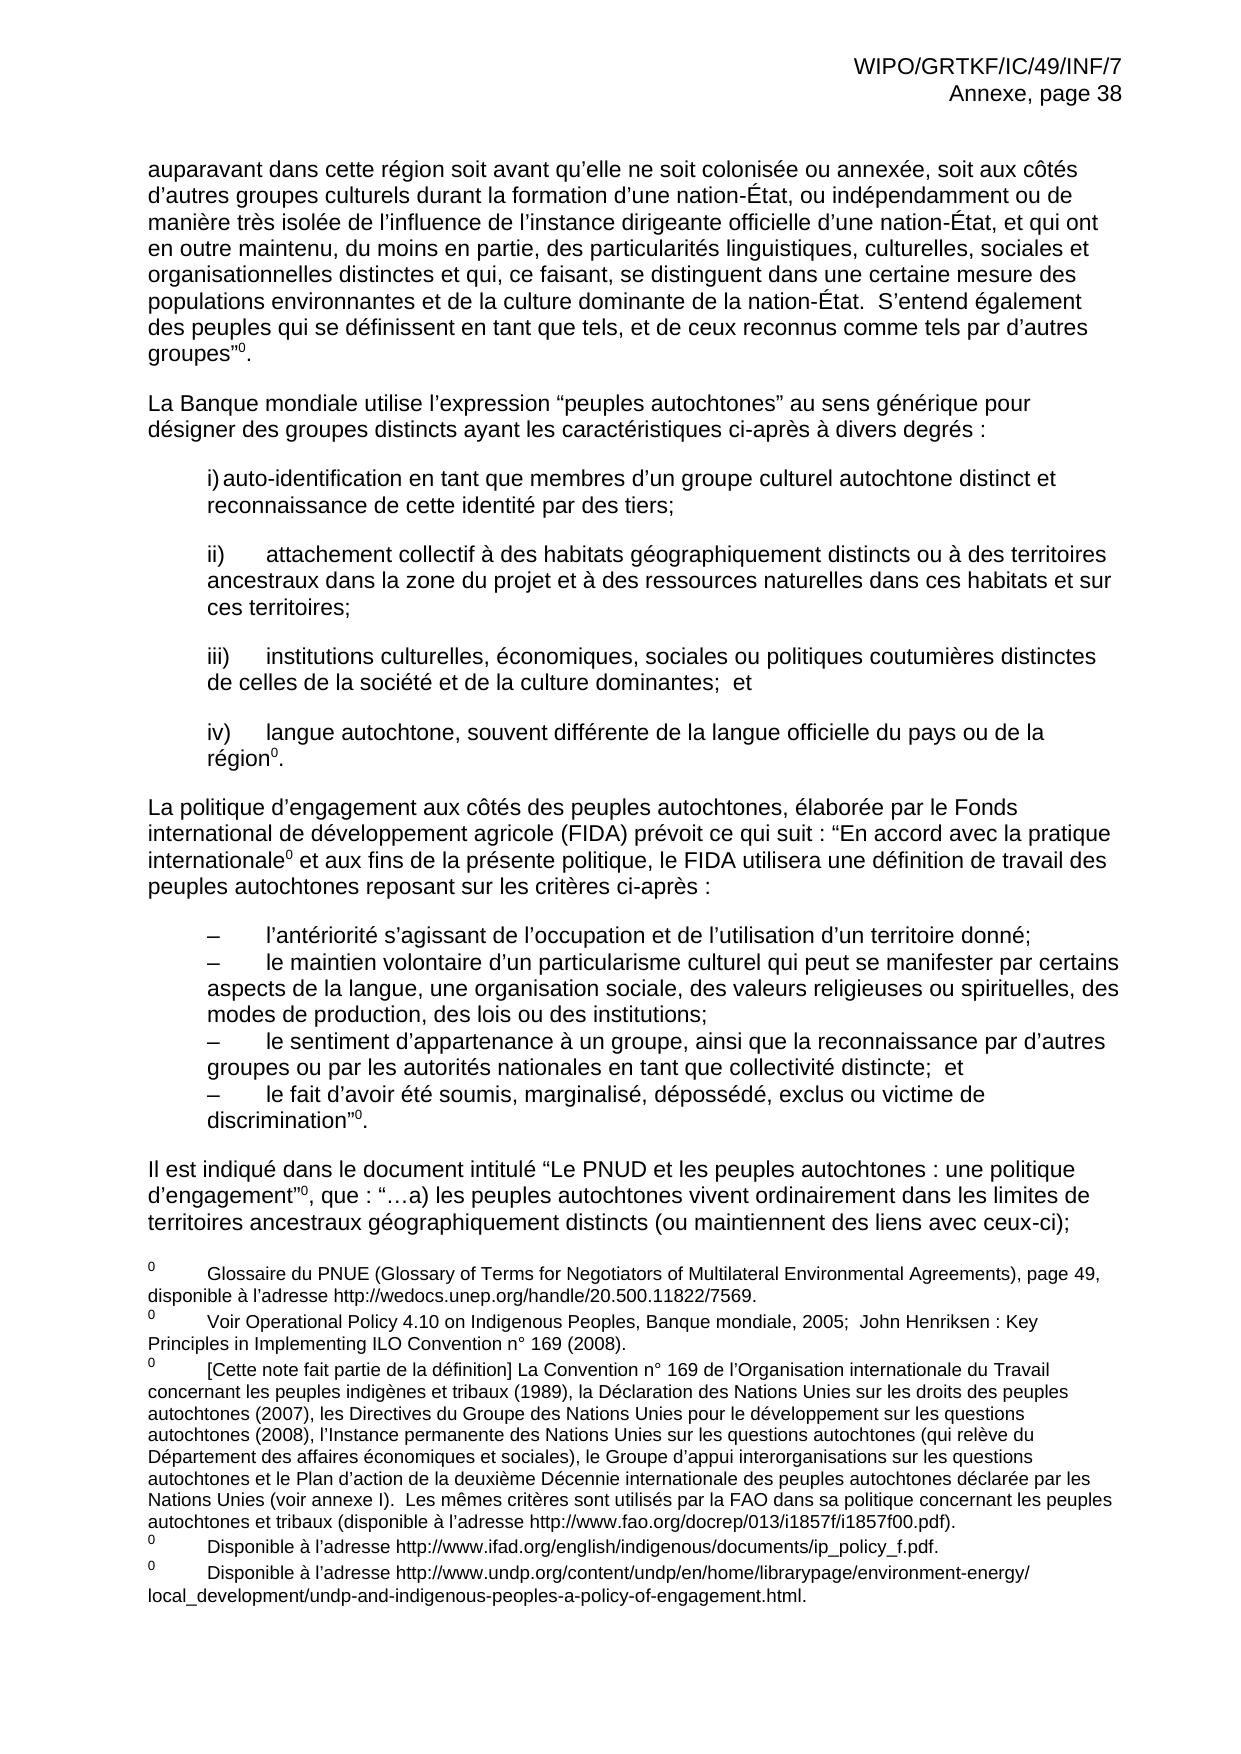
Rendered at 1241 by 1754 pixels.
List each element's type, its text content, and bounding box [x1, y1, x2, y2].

text – le sentiment d’appartenance à un groupe, ainsi que la reconnaissance par d’autres groupes ou par les autorités nationales en tant que collectivité distincte; et [207, 1028, 1122, 1081]
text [148, 156, 1122, 367]
text – l’antériorité s’agissant de l’occupation et de l’utilisation d’un territoire donné; [207, 922, 1122, 949]
text – le fait d’avoir été soumis, marginalisé, dépossédé, exclus ou victime de discrimination”. [207, 1081, 1122, 1133]
text La politique d’engagement aux côtés des peuples autochtones, élaborée par le Fonds international de développement agricole (FIDA) prévoit ce qui suit : “En accord avec la pratique internationale et aux fins de la présente politique, le FIDA utilisera une définition de travail des peuples autochtones reposant sur les critères ci-après : [148, 794, 1122, 899]
list langue autochtone, souvent différente de la langue officielle du pays ou de la région. [207, 718, 1122, 771]
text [148, 1156, 1122, 1235]
list auto-identification en tant que membres d’un groupe culturel autochtone distinct et reconnaissance de cette identité par des tiers; [207, 465, 1122, 518]
text La Banque mondiale utilise l’expression “peuples autochtones” au sens générique pour désigner des groupes distincts ayant les caractéristiques ci-après à divers degrés : [148, 389, 1122, 442]
list attachement collectif à des habitats géographiquement distincts ou à des territoires ancestraux dans la zone du projet et à des ressources naturelles dans ces habitats et sur ces territoires; [207, 541, 1122, 620]
text – le maintien volontaire d’un particularisme culturel qui peut se manifester par certains aspects de la langue, une organisation sociale, des valeurs religieuses ou spirituelles, des modes de production, des lois ou des institutions; [207, 949, 1122, 1028]
list institutions culturelles, économiques, sociales ou politiques coutumières distinctes de celles de la société et de la culture dominantes; et [207, 643, 1122, 696]
